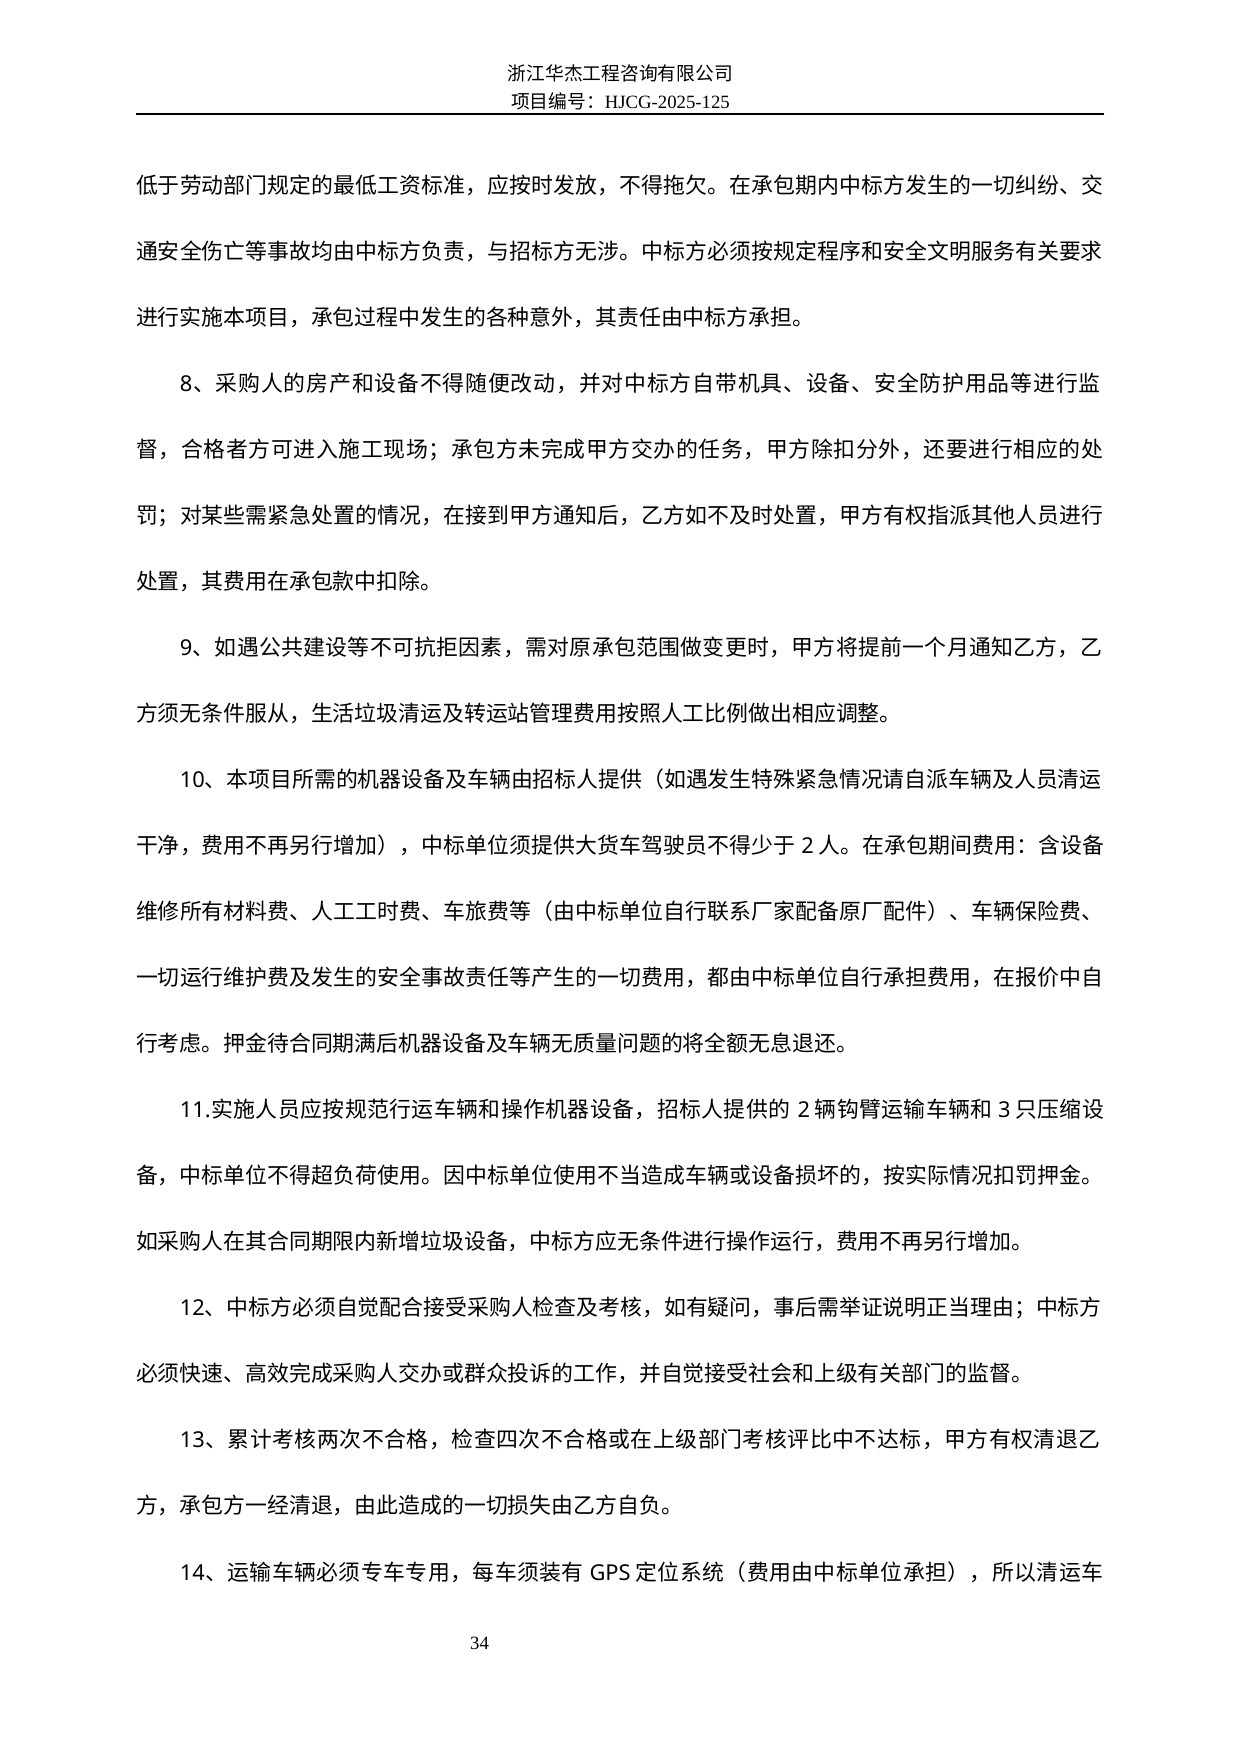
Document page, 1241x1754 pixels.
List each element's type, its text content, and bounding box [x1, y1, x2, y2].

text 10、本项目所需的机器设备及车辆由招标人提供（如遇发生特殊紧急情况请自派车辆及人员清运干净，费用不再另行增加），中标单位须提供大货车驾驶员不得少于2人。在承包期间费用：含设备维修所有材料费、人工工时费、车旅费等（由中标单位自行联系厂家配备原厂配件）、车辆保险费、一切运行维护费及发生的安全事故责任等产生的一切费用，都由中标单位自行承担费用，在报价中自行考虑。押金待合同期满后机器设备及车辆无质量问题的将全额无息退还。 [136, 745, 1104, 1075]
text 8、采购人的房产和设备不得随便改动，并对中标方自带机具、设备、安全防护用品等进行监督，合格者方可进入施工现场；承包方未完成甲方交办的任务，甲方除扣分外，还要进行相应的处罚；对某些需紧急处置的情况，在接到甲方通知后，乙方如不及时处置，甲方有权指派其他人员进行处置，其费用在承包款中扣除。 [136, 349, 1104, 613]
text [136, 151, 1104, 349]
text 13、累计考核两次不合格，检查四次不合格或在上级部门考核评比中不达标，甲方有权清退乙方，承包方一经清退，由此造成的一切损失由乙方自负。 [136, 1405, 1104, 1537]
text 9、如遇公共建设等不可抗拒因素，需对原承包范围做变更时，甲方将提前一个月通知乙方，乙方须无条件服从，生活垃圾清运及转运站管理费用按照人工比例做出相应调整。 [136, 613, 1104, 745]
text 11.实施人员应按规范行运车辆和操作机器设备，招标人提供的2辆钩臂运输车辆和3只压缩设备，中标单位不得超负荷使用。因中标单位使用不当造成车辆或设备损坏的，按实际情况扣罚押金。如采购人在其合同期限内新增垃圾设备，中标方应无条件进行操作运行，费用不再另行增加。 [136, 1075, 1104, 1273]
text 12、中标方必须自觉配合接受采购人检查及考核，如有疑问，事后需举证说明正当理由；中标方必须快速、高效完成采购人交办或群众投诉的工作，并自觉接受社会和上级有关部门的监督。 [136, 1273, 1104, 1405]
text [136, 1537, 1104, 1603]
